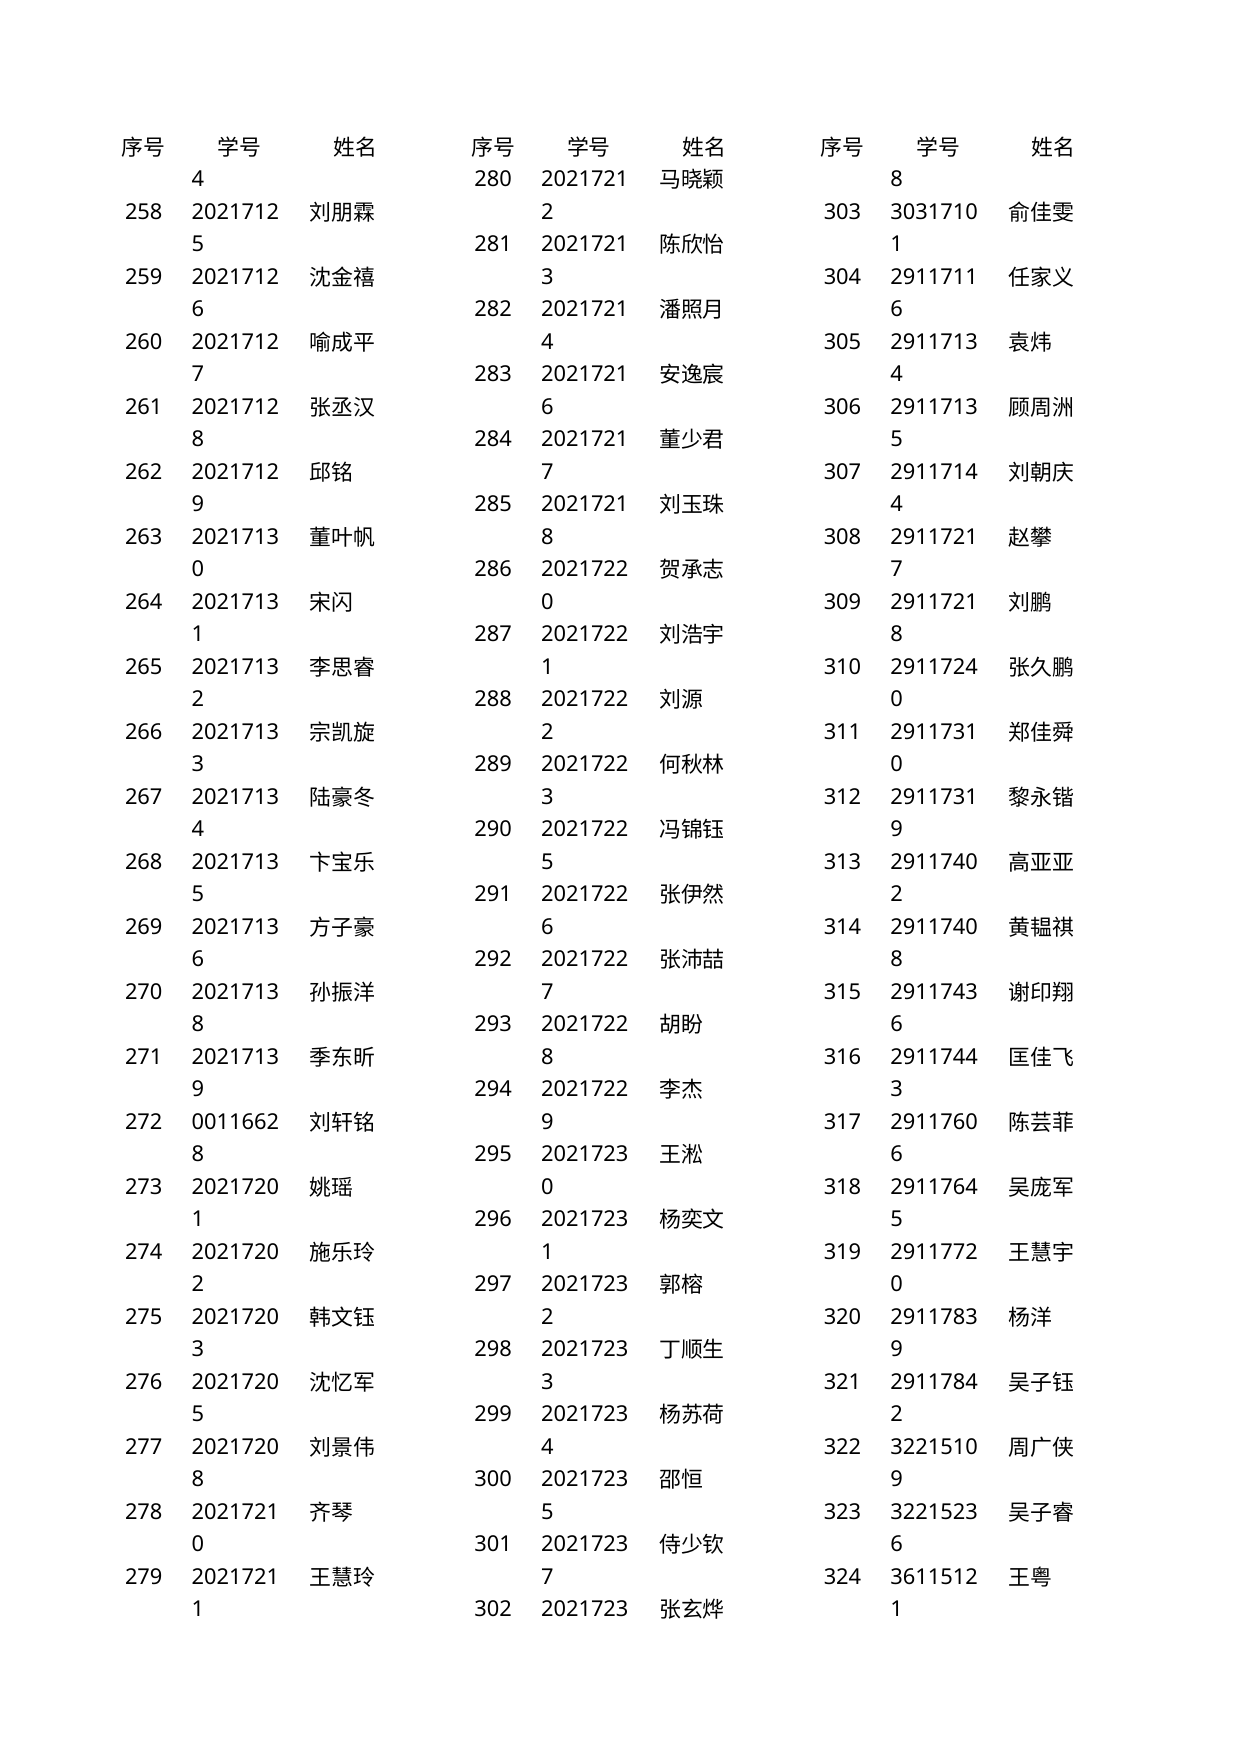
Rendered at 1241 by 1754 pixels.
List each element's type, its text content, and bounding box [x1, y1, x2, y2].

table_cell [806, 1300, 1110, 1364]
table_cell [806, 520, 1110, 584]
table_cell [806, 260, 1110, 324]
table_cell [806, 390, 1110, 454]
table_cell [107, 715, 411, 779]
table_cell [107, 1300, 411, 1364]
table_header 姓名 [298, 130, 411, 162]
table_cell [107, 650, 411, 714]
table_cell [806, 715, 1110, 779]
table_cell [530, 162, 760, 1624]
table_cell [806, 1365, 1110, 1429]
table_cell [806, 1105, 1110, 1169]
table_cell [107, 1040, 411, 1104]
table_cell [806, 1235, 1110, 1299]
table_header 学号 [180, 130, 298, 162]
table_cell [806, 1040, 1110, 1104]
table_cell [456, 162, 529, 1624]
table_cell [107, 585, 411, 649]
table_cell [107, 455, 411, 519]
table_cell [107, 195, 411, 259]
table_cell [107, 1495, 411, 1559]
table_header 序号 [456, 130, 529, 162]
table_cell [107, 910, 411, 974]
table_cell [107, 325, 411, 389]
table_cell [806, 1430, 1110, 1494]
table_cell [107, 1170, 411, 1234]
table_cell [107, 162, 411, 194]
table_header 姓名 [997, 130, 1110, 162]
table_header 姓名 [648, 130, 760, 162]
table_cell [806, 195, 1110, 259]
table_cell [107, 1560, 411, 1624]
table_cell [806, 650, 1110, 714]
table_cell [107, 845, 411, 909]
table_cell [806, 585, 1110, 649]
table_header 学号 [879, 130, 997, 162]
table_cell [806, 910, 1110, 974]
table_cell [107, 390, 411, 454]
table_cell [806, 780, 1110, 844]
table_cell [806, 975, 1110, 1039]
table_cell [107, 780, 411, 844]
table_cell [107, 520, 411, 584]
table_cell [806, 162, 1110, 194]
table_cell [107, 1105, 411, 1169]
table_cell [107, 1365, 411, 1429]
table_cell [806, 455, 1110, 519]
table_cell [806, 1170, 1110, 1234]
table_header 序号 [806, 130, 879, 162]
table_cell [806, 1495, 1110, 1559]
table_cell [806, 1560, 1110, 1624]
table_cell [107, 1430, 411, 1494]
table_header 学号 [530, 130, 648, 162]
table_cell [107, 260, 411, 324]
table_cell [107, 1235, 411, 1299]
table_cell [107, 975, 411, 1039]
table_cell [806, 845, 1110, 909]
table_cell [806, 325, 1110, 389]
table_header 序号 [107, 130, 180, 162]
